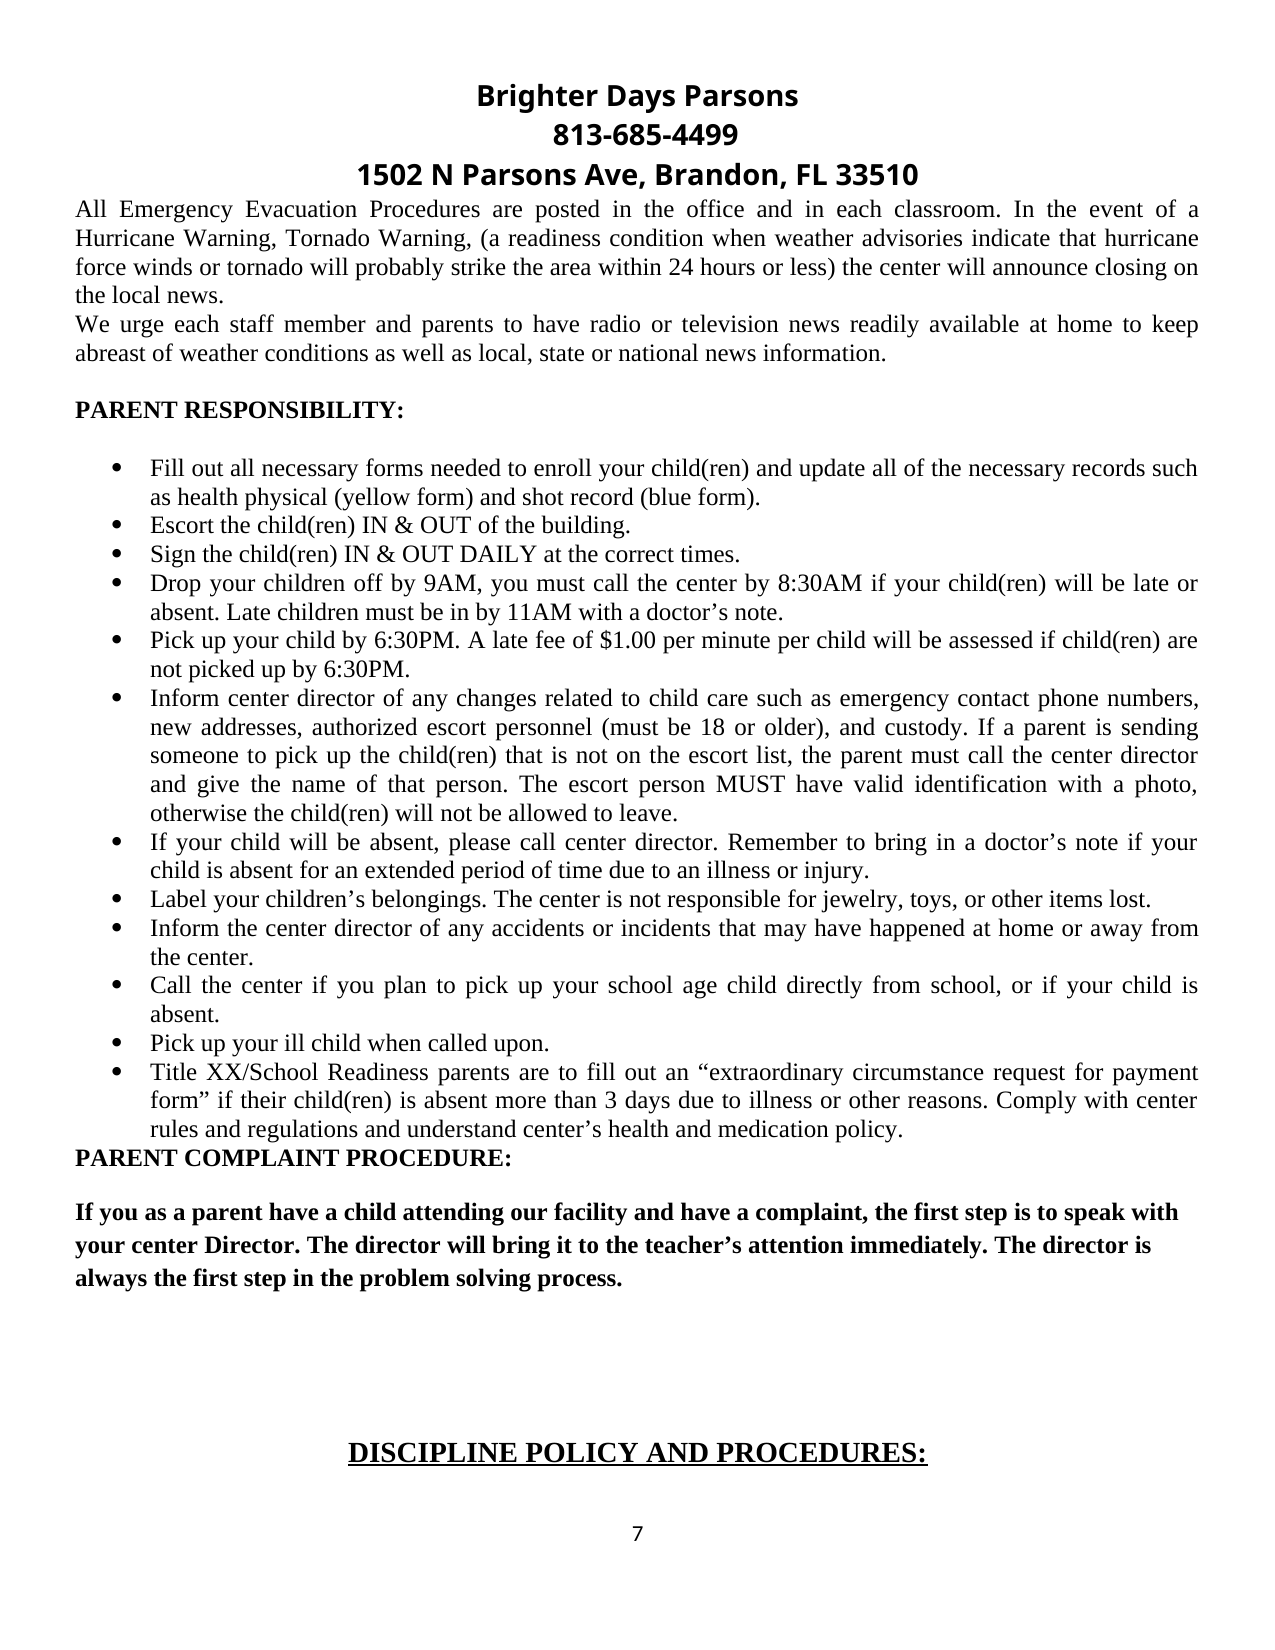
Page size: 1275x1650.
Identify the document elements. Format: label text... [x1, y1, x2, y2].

text If you as a parent have a child attending our facility and have a complaint, the first step is to speak with your center Director. The director will bring it to the teacher’s attention immediately. The director is always the first step in the problem solving process. [75, 1197, 1200, 1291]
list Drop your children off by 9AM, you must call the center by 8:30AM if your child(ren) will be late or absent. Late children must be in by 11AM with a doctor’s note. [112, 568, 1200, 625]
list Sign the child(ren) IN & OUT DAILY at the correct times. [112, 539, 1200, 568]
list Escort the child(ren) IN & OUT of the building. [112, 510, 1200, 539]
text All Emergency Evacuation Procedures are posted in the office and in each classroom. In the event of a Hurricane Warning, Tornado Warning, (a readiness condition when weather advisories indicate that hurricane force winds or tornado will probably strike the area within 24 hours or less) the center will announce closing on the local news. [75, 194, 1200, 309]
text DISCIPLINE POLICY AND PROCEDURES: [75, 1435, 1200, 1469]
list Pick up your ill child when called upon. [112, 1028, 1200, 1057]
text PARENT COMPLAINT PROCEDURE: [75, 1143, 1200, 1172]
text We urge each staff member and parents to have radio or television news readily available at home to keep abreast of weather conditions as well as local, state or national news information. [75, 309, 1200, 367]
list If your child will be absent, please call center director. Remember to bring in a doctor’s note if your child is absent for an extended period of time due to an illness or injury. [112, 827, 1200, 884]
list Call the center if you plan to pick up your school age child directly from school, or if your child is absent. [112, 970, 1200, 1028]
list Pick up your child by 6:30PM. A late fee of $1.00 per minute per child will be assessed if child(ren) are not picked up by 6:30PM. [112, 625, 1200, 683]
list Fill out all necessary forms needed to enroll your child(ren) and update all of the necessary records such as health physical (yellow form) and shot record (blue form). [112, 453, 1200, 510]
list Inform center director of any changes related to child care such as emergency contact phone numbers, new addresses, authorized escort personnel (must be 18 or older), and custody. If a parent is sending someone to pick up the child(ren) that is not on the escort list, the parent must call the center director and give the name of that person. The escort person MUST have valid identification with a photo, otherwise the child(ren) will not be allowed to leave. [112, 683, 1200, 827]
list Inform the center director of any accidents or incidents that may have happened at home or away from the center. [112, 913, 1200, 970]
list Label your children’s belongings. The center is not responsible for jewelry, toys, or other items lost. [112, 884, 1200, 913]
list Title XX/School Readiness parents are to fill out an “extraordinary circumstance request for payment form” if their child(ren) is absent more than 3 days due to illness or other reasons. Comply with center rules and regulations and understand center’s health and medication policy. [112, 1057, 1200, 1143]
text PARENT RESPONSIBILITY: [75, 395, 1200, 424]
